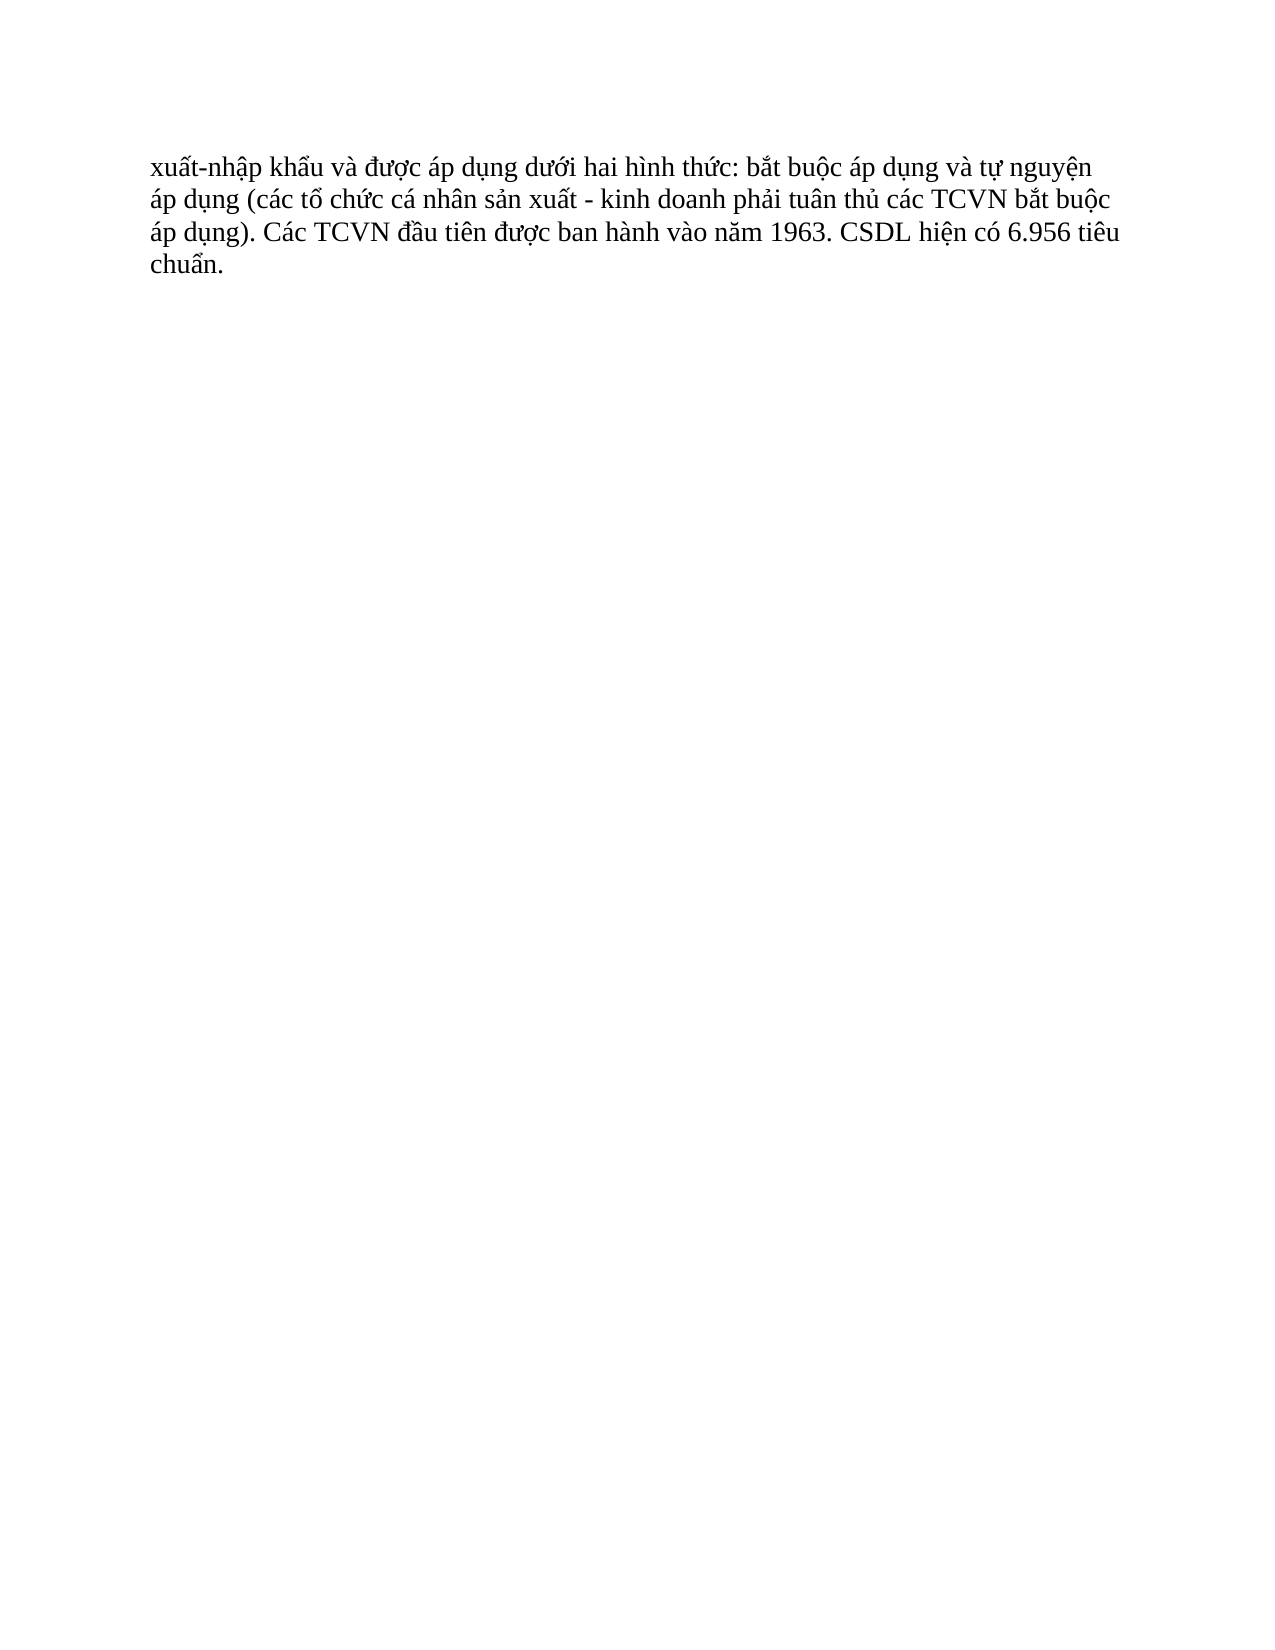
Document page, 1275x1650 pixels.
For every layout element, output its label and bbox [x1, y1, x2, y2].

text [150, 150, 1125, 279]
